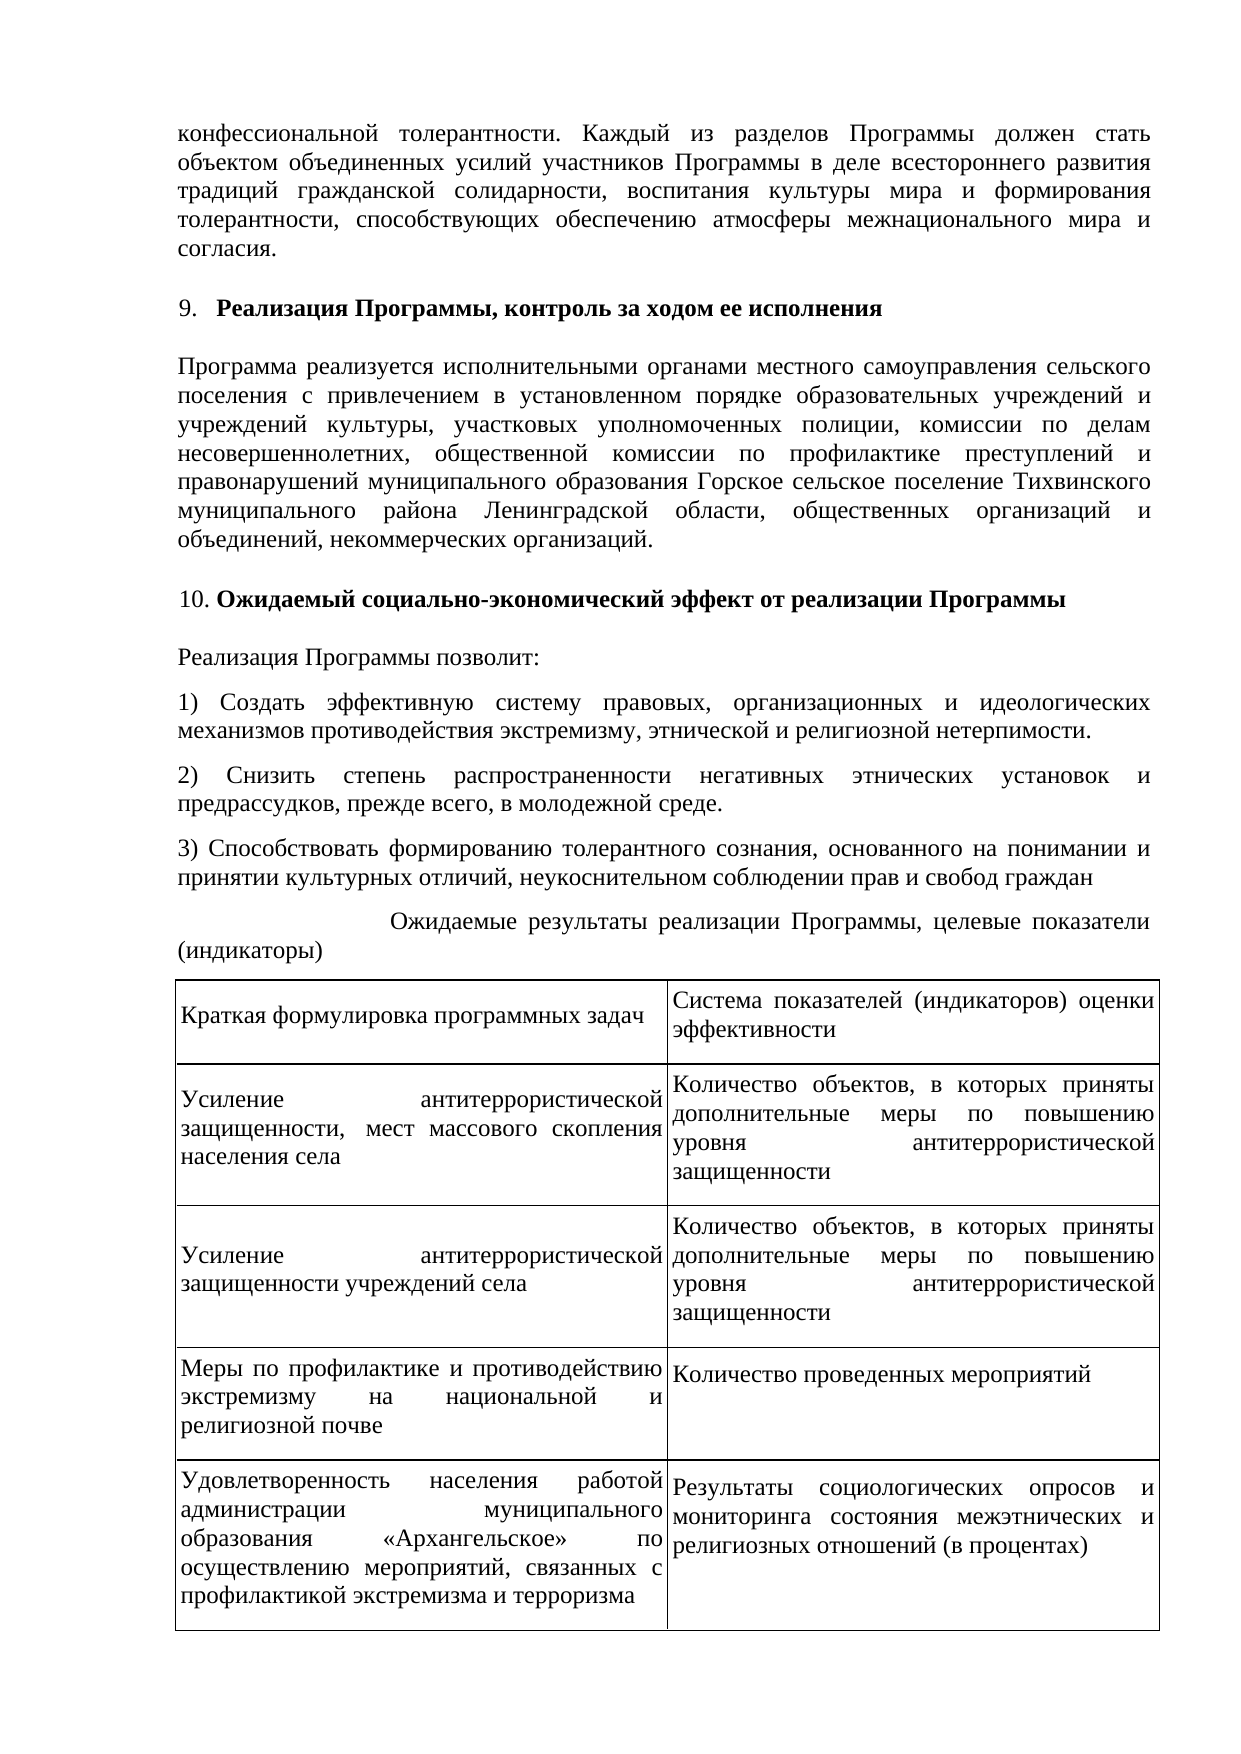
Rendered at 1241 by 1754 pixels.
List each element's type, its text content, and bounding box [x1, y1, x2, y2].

table_cell Усиление антитеррористической защищенности, мест массового скопления населения села [176, 1064, 667, 1205]
text Реализация Программы позволит: [177, 642, 1152, 671]
text Программа реализуется исполнительными органами местного самоуправления сельского поселения с привлечением в установленном порядке образовательных учреждений и учреждений культуры, участковых уполномоченных полиции, комиссии по делам несовершеннолетних, общественной комиссии по профилактике преступлений и правонарушений муниципального образования Горское сельское поселение Тихвинского муниципального района Ленинградской области, общественных организаций и объединений, некоммерческих организаций. [177, 351, 1152, 553]
table_cell Количество проведенных мероприятий [668, 1348, 1159, 1459]
text 2) Снизить степень распространенности негативных этнических установок и предрассудков, прежде всего, в молодежной среде. [177, 760, 1152, 817]
text 3) Способствовать формированию толерантного сознания, основанного на понимании и принятии культурных отличий, неукоснительном соблюдении прав и свобод граждан [177, 833, 1152, 890]
table_cell Количество объектов, в которых приняты дополнительные меры по повышению уровня антитеррористической защищенности [668, 1065, 1159, 1205]
list Реализация Программы, контроль за ходом ее исполнения [179, 291, 1152, 322]
table_cell Количество объектов, в которых приняты дополнительные меры по повышению уровня антитеррористической защищенности [668, 1206, 1159, 1346]
table_header Система показателей (индикаторов) оценки эффективности [668, 981, 1159, 1063]
text 1) Создать эффективную систему правовых, организационных и идеологических механизмов противодействия экстремизму, этнической и религиозной нетерпимости. [177, 687, 1152, 744]
table_cell Меры по профилактике и противодействию экстремизму на национальной и религиозной почве [176, 1348, 667, 1459]
table_cell Удовлетворенность населения работой администрации муниципального образования «Архангельское» по осуществлению мероприятий, связанных с профилактикой экстремизма и терроризма [176, 1460, 667, 1629]
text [177, 118, 1152, 262]
table_cell Усиление антитеррористической защищенности учреждений села [176, 1206, 667, 1346]
table_cell Результаты социологических опросов и мониторинга состояния межэтнических и религиозных отношений (в процентах) [668, 1461, 1159, 1629]
text Ожидаемые результаты реализации Программы, целевые показатели (индикаторы) [177, 906, 1152, 963]
list Ожидаемый социально-экономический эффект от реализации Программы [179, 582, 1152, 613]
table_header Краткая формулировка программных задач [176, 981, 667, 1063]
